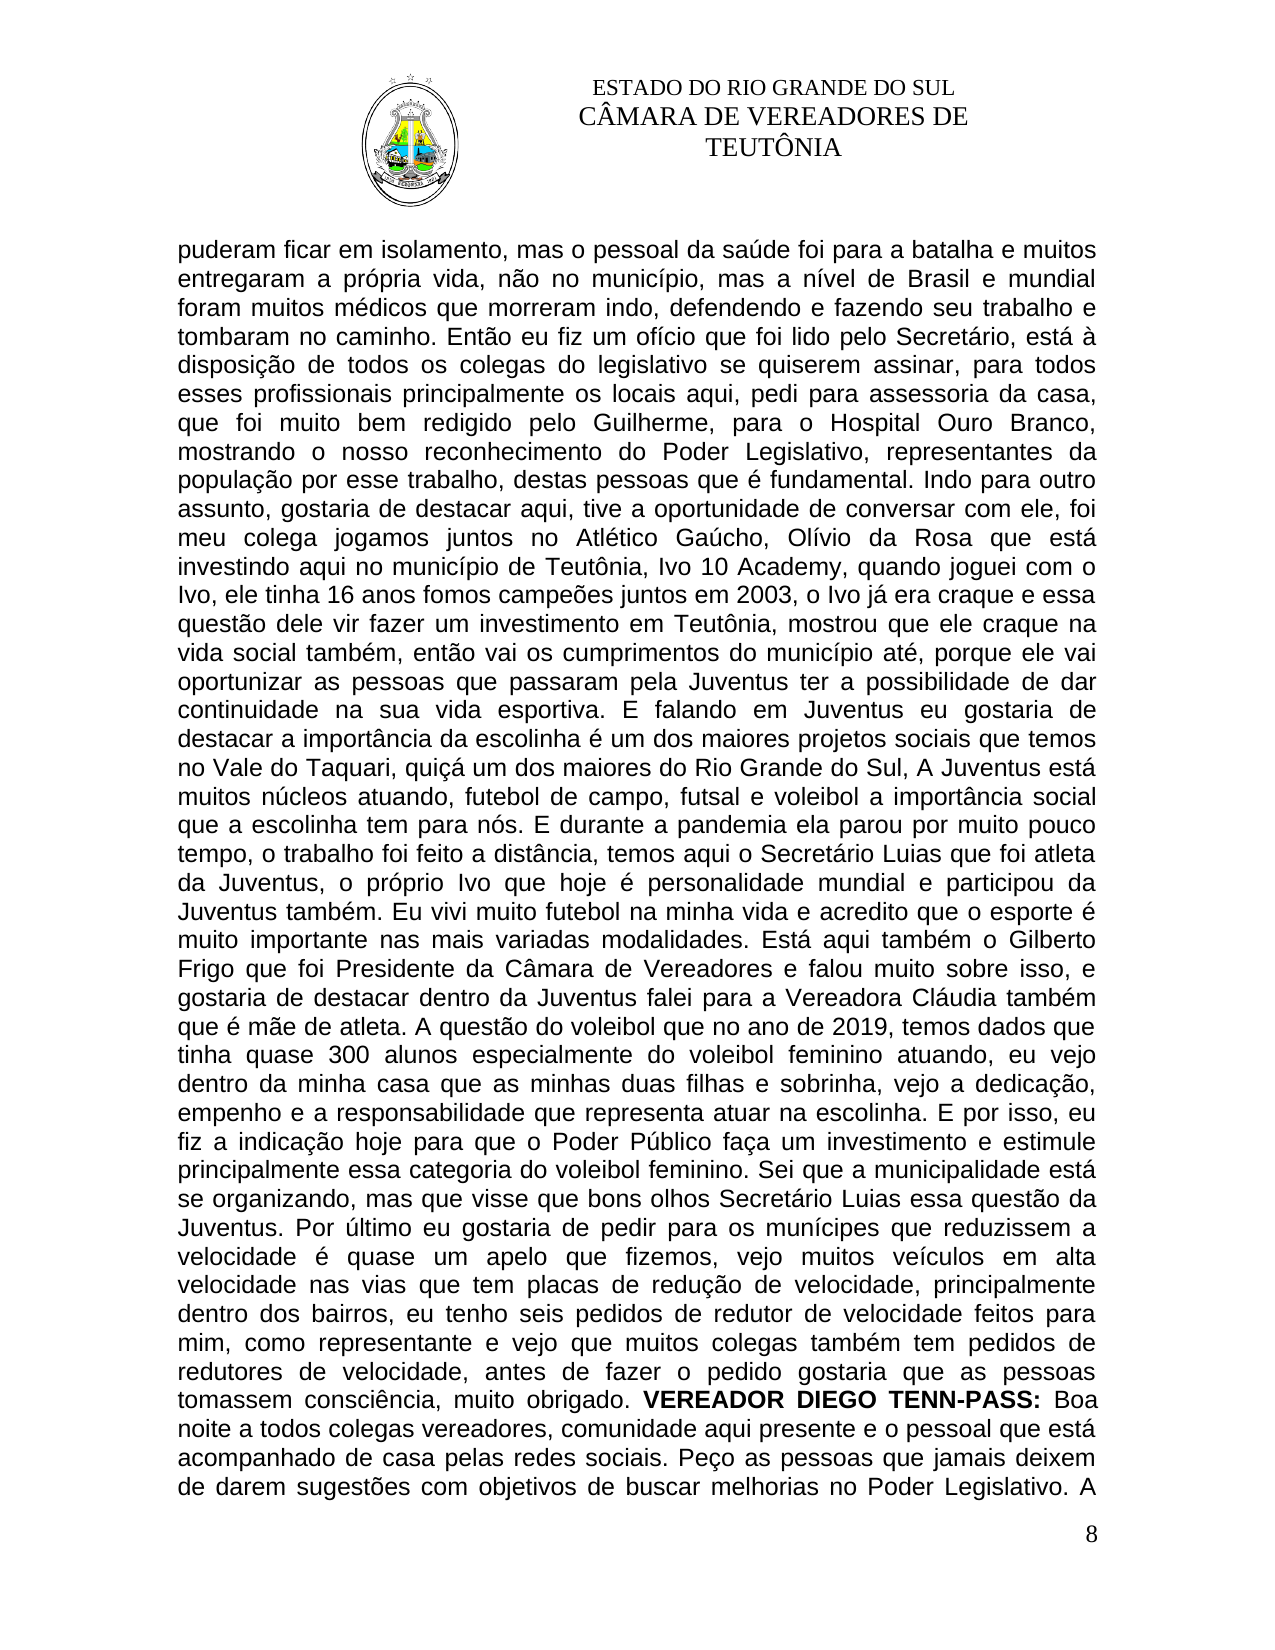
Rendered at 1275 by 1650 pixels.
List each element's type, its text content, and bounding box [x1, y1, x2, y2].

picture [361, 73, 459, 207]
